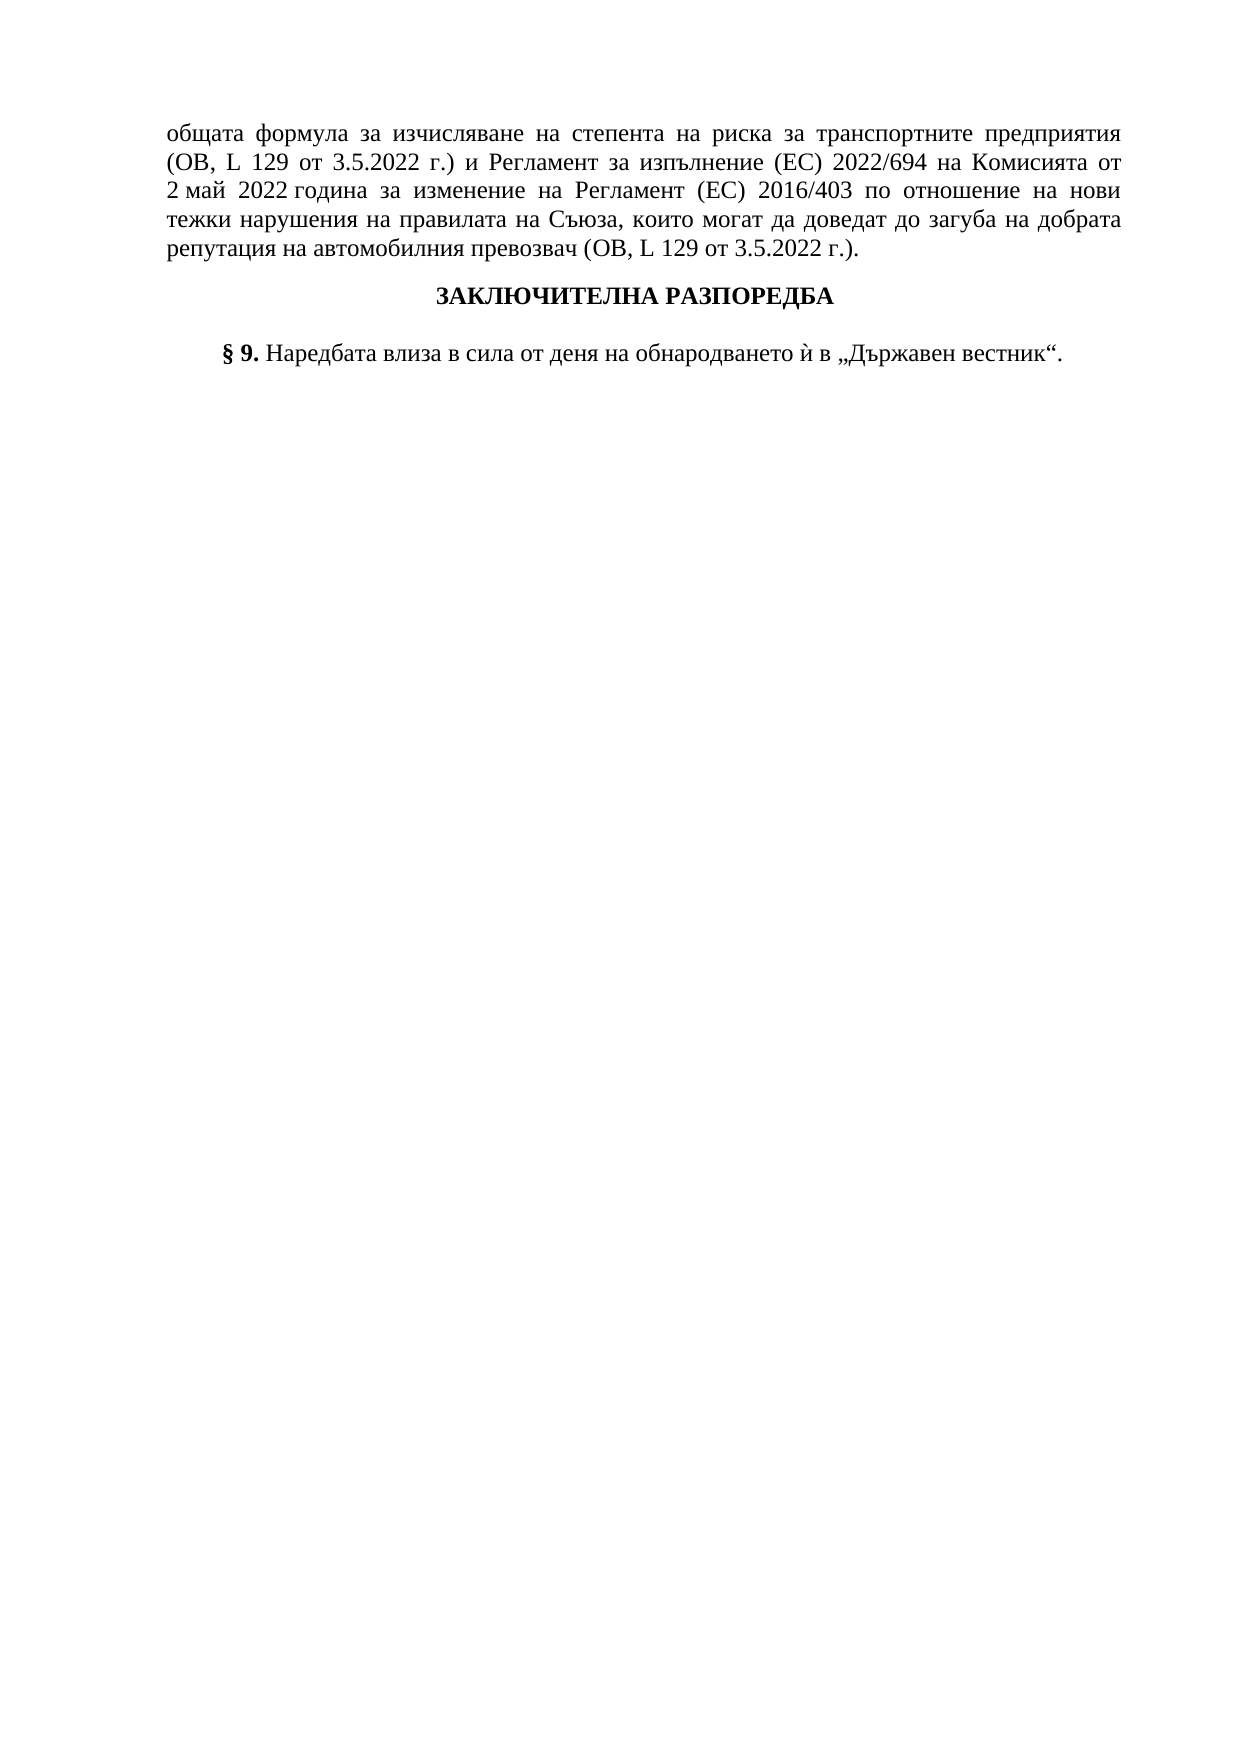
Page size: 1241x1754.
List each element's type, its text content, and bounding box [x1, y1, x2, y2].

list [166, 118, 1122, 262]
text § 9. Наредбата влиза в сила от деня на обнародването ѝ в „Държавен вестник“. [148, 338, 1122, 367]
text ЗАКЛЮЧИТЕЛНА РАЗПОРЕДБА [148, 281, 1122, 310]
